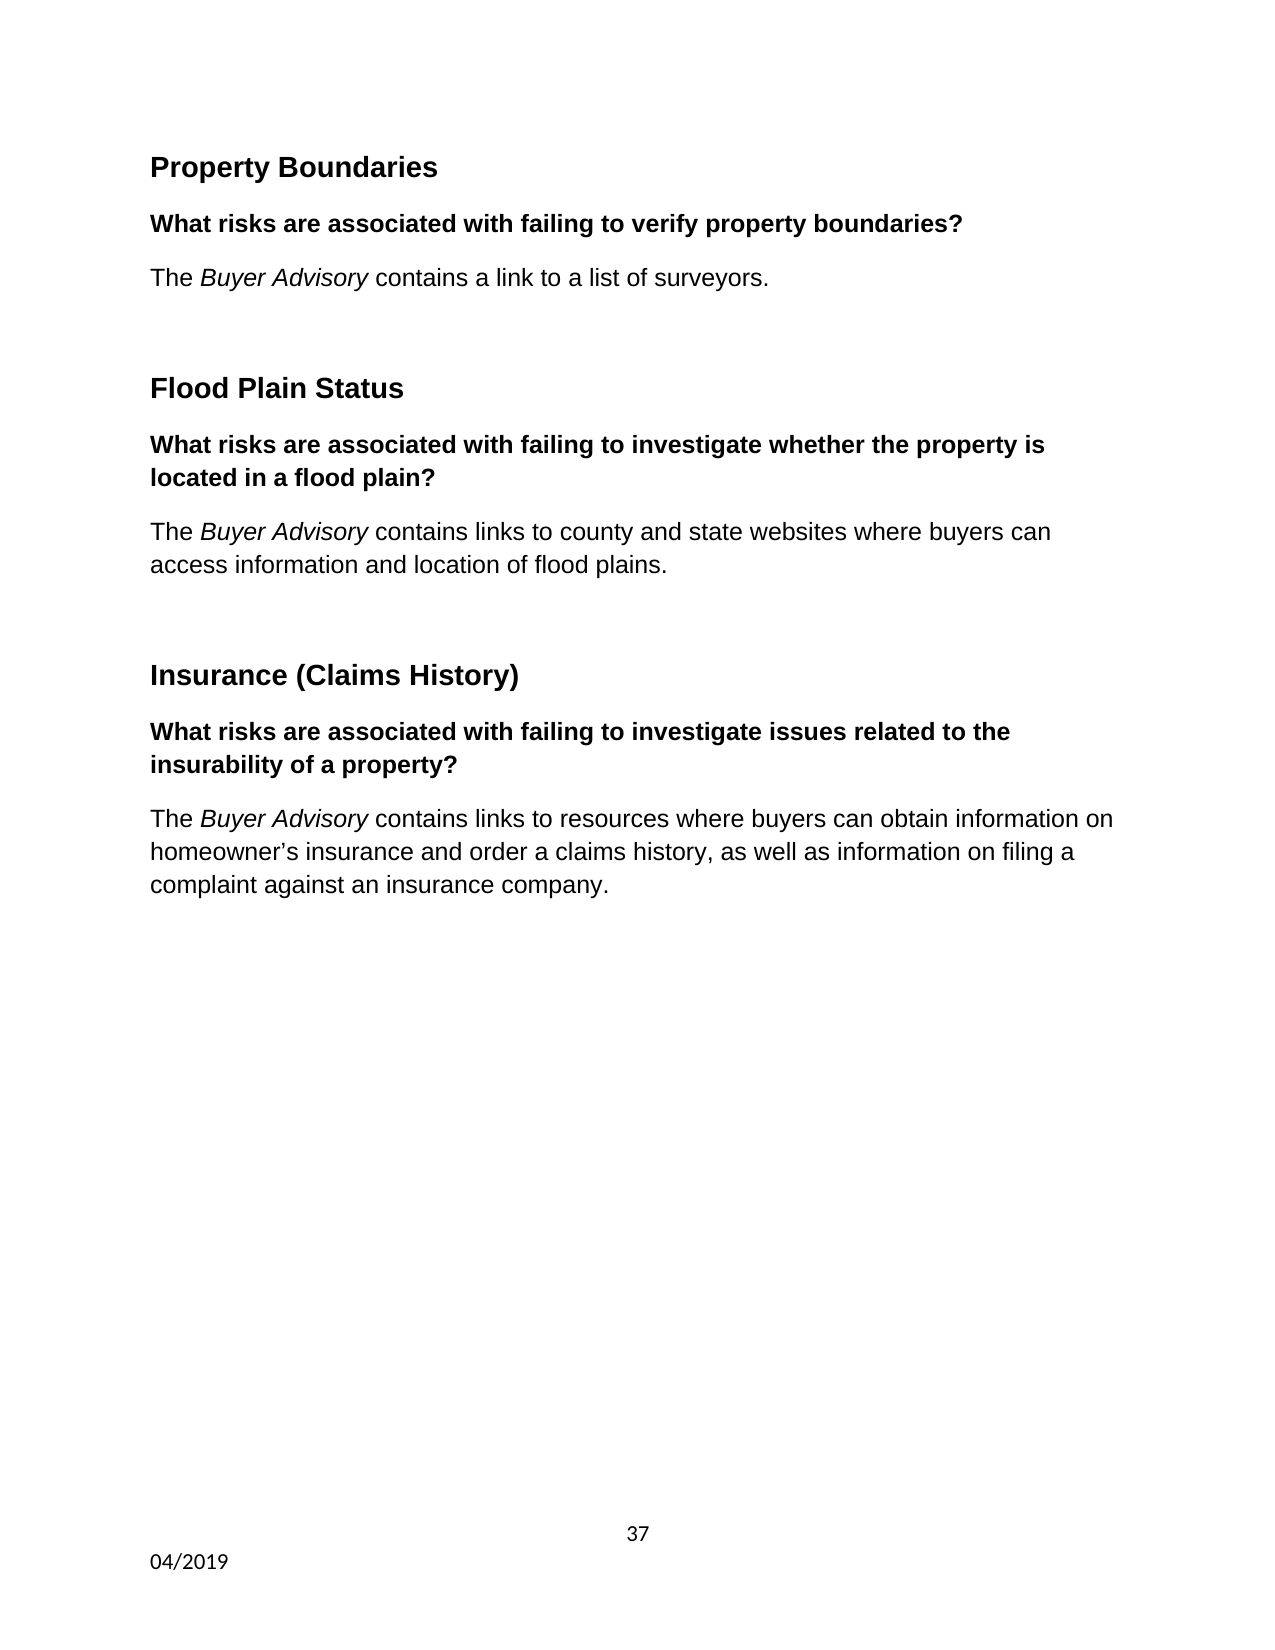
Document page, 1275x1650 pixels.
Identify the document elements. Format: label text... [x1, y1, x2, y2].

text Flood Plain Status [150, 371, 1125, 404]
text What risks are associated with failing to verify property boundaries? [150, 209, 1125, 238]
text Insurance (Claims History) [150, 658, 1125, 691]
text What risks are associated with failing to investigate issues related to the insurability of a property? [150, 717, 1125, 779]
text The Buyer Advisory contains links to resources where buyers can obtain information on homeowner’s insurance and order a claims history, as well as information on filing a complaint against an insurance company. [150, 804, 1125, 899]
text What risks are associated with failing to investigate whether the property is located in a flood plain? [150, 430, 1125, 492]
text The Buyer Advisory contains a link to a list of surveyors. [150, 263, 1125, 292]
text Property Boundaries [150, 150, 1125, 183]
text The Buyer Advisory contains links to county and state websites where buyers can access information and location of flood plains. [150, 517, 1125, 579]
